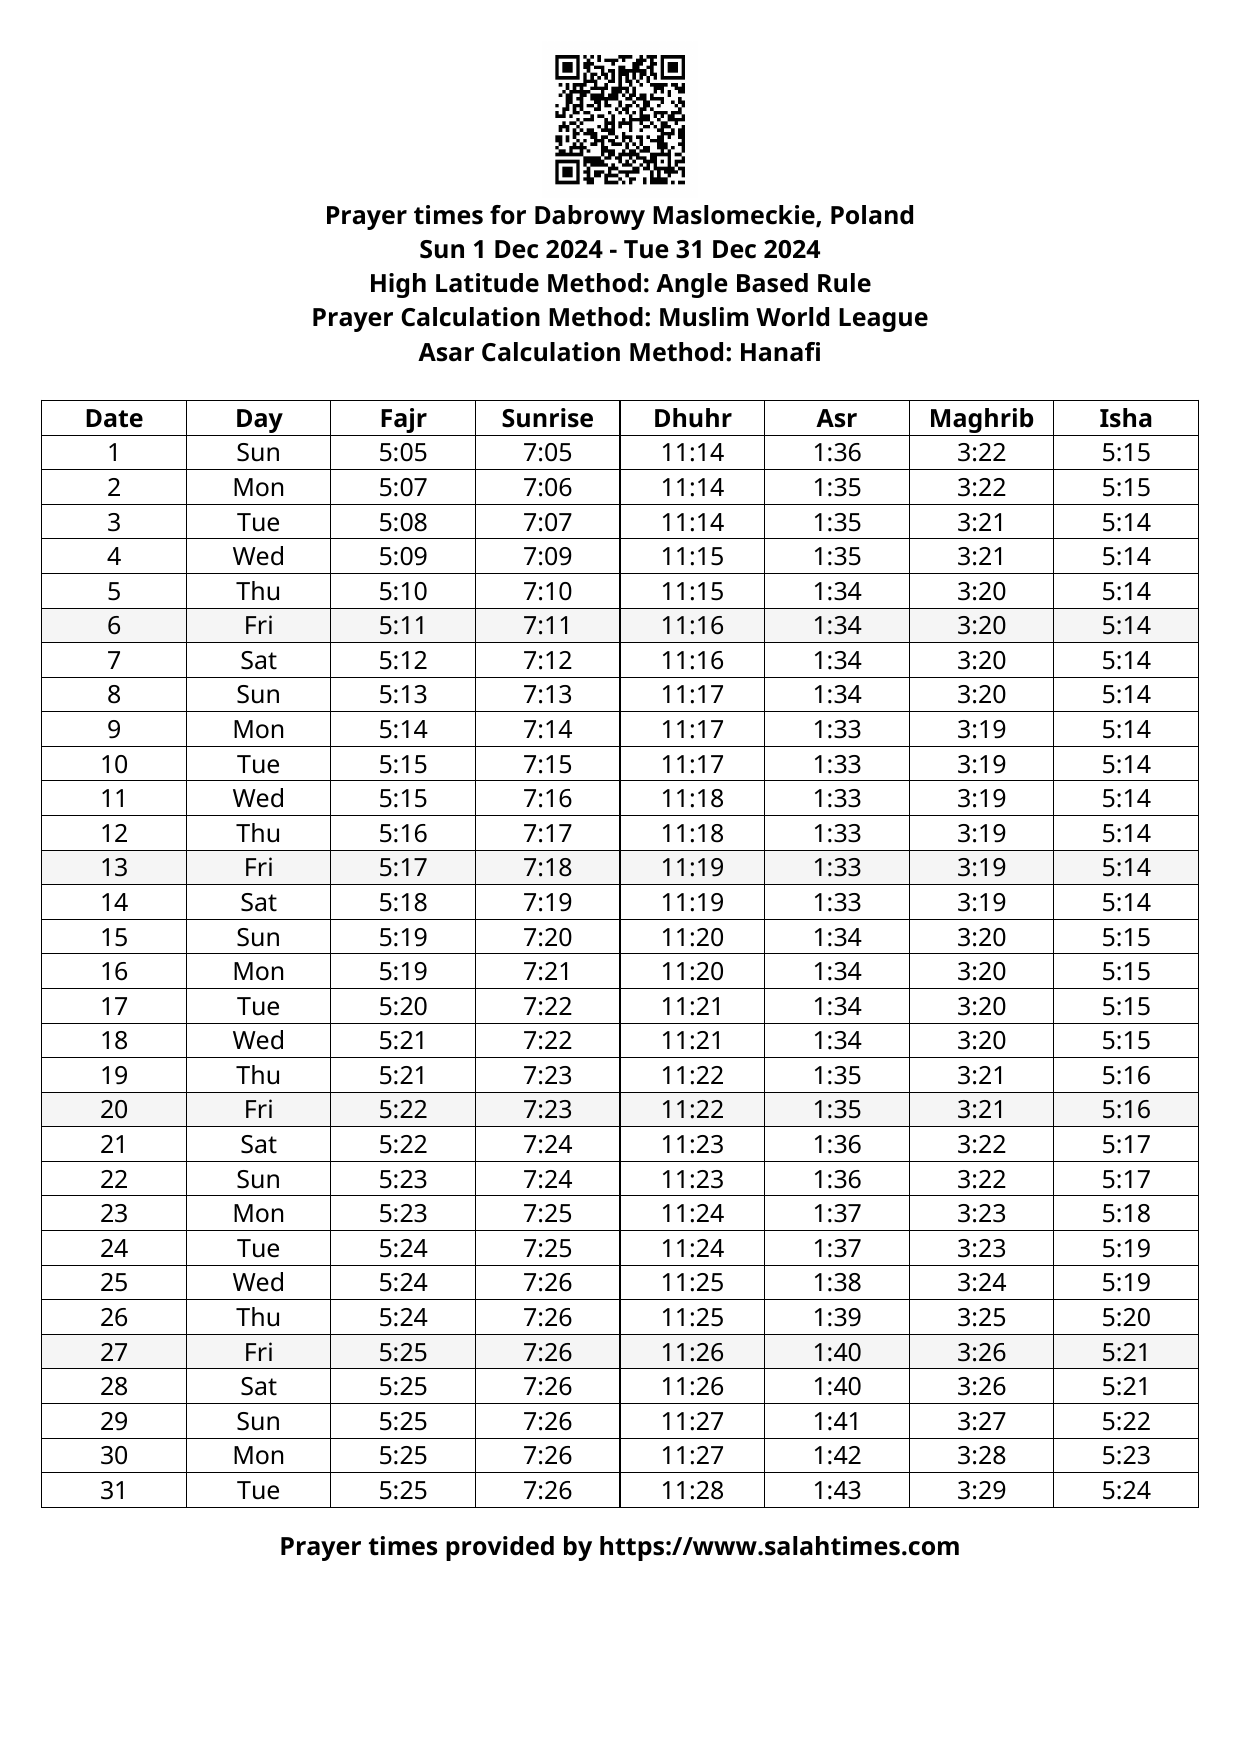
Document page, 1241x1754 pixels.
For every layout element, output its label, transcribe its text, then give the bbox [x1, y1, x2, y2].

table_cell 5:14 [1054, 539, 1198, 573]
text Sun 1 Dec 2024 - Tue 31 Dec 2024 [42, 232, 1198, 266]
table_cell 5:14 [1054, 781, 1198, 815]
table_cell 5:14 [1054, 747, 1198, 780]
table_cell 5:15 [1054, 1024, 1198, 1057]
table_cell 5:14 [1054, 678, 1198, 711]
text Asar Calculation Method: Hanafi [42, 334, 1198, 368]
table_cell 1:34 [765, 609, 909, 642]
table_cell Thu [187, 816, 330, 849]
table_cell 1:35 [765, 539, 909, 573]
table_cell 1:33 [765, 781, 909, 815]
table_cell 5:14 [1054, 609, 1198, 642]
table_cell 11:21 [621, 1024, 764, 1057]
table_cell 5:19 [331, 954, 475, 988]
table_cell Sun [187, 1404, 330, 1437]
table_cell 11:17 [621, 678, 764, 711]
table_cell 7:25 [476, 1196, 619, 1230]
table_cell 11:16 [621, 609, 764, 642]
table_cell 11:15 [621, 539, 764, 573]
table_cell 11:27 [621, 1404, 764, 1437]
table_cell 1:39 [765, 1300, 909, 1334]
table_cell 10 [42, 747, 186, 780]
table_cell Wed [187, 781, 330, 815]
table_cell 29 [42, 1404, 186, 1437]
table_cell 7:19 [476, 885, 619, 919]
table_cell 26 [42, 1300, 186, 1334]
table_cell Thu [187, 1058, 330, 1092]
table_cell 3:19 [910, 781, 1053, 815]
table_cell 15 [42, 920, 186, 953]
table_cell Thu [187, 1300, 330, 1334]
table_cell 3:20 [910, 954, 1053, 988]
table_cell 11:14 [621, 436, 764, 469]
table_cell 5:21 [1054, 1369, 1198, 1403]
table_cell 5:18 [1054, 1196, 1198, 1230]
table_cell Tue [187, 989, 330, 1022]
table_cell 7:26 [476, 1335, 619, 1368]
table_cell 18 [42, 1024, 186, 1057]
table_cell 21 [42, 1127, 186, 1161]
table_cell 7:16 [476, 781, 619, 815]
table_cell 13 [42, 851, 186, 884]
table_cell 1:35 [765, 505, 909, 538]
table_cell 5:14 [1054, 643, 1198, 677]
table_cell 5:19 [331, 920, 475, 953]
text Prayer Calculation Method: Muslim World League [42, 300, 1198, 334]
table_cell 3:19 [910, 747, 1053, 780]
text Prayer times for Dabrowy Maslomeckie, Poland [42, 198, 1198, 232]
table_cell 1:36 [765, 436, 909, 469]
table_cell 11:14 [621, 470, 764, 504]
table_cell 5:10 [331, 574, 475, 607]
table_cell 1:35 [765, 1093, 909, 1126]
picture [542, 41, 699, 198]
table_cell 23 [42, 1196, 186, 1230]
table_cell 7:13 [476, 678, 619, 711]
table_cell 5:11 [331, 609, 475, 642]
table_cell 3:23 [910, 1196, 1053, 1230]
table_cell 11:21 [621, 989, 764, 1022]
table_cell 7:22 [476, 1024, 619, 1057]
table_cell 5:07 [331, 470, 475, 504]
table_cell 11:17 [621, 712, 764, 746]
table_cell 7:22 [476, 989, 619, 1022]
table_cell 7:21 [476, 954, 619, 988]
table_cell 5:21 [331, 1058, 475, 1092]
table_cell 22 [42, 1162, 186, 1195]
table_cell 7:05 [476, 436, 619, 469]
table_cell 5:25 [331, 1404, 475, 1437]
table_cell 5:05 [331, 436, 475, 469]
table_cell 3:23 [910, 1231, 1053, 1264]
table_cell 7:10 [476, 574, 619, 607]
table_cell 7:25 [476, 1231, 619, 1264]
table_cell 5:14 [1054, 505, 1198, 538]
table_cell 3:19 [910, 885, 1053, 919]
table_cell 5:24 [331, 1300, 475, 1334]
table_cell 3:24 [910, 1266, 1053, 1299]
table_cell 1:33 [765, 747, 909, 780]
table_cell 5:16 [1054, 1093, 1198, 1126]
table_cell Tue [187, 505, 330, 538]
table_cell 7 [42, 643, 186, 677]
table_cell 1:33 [765, 851, 909, 884]
table_cell 7:14 [476, 712, 619, 746]
table_cell 3:20 [910, 678, 1053, 711]
table_cell 11:23 [621, 1127, 764, 1161]
table_cell 7:26 [476, 1439, 619, 1472]
table_cell 11:24 [621, 1196, 764, 1230]
table_cell 5:17 [1054, 1127, 1198, 1161]
table_cell 5:25 [331, 1335, 475, 1368]
table_cell 3:19 [910, 816, 1053, 849]
table_cell 5:21 [1054, 1335, 1198, 1368]
table_cell 1:41 [765, 1404, 909, 1437]
table_header Dhuhr [621, 401, 764, 434]
table_cell 7:17 [476, 816, 619, 849]
table_cell Mon [187, 1196, 330, 1230]
table_cell Wed [187, 539, 330, 573]
table_cell 7:24 [476, 1162, 619, 1195]
table_cell 12 [42, 816, 186, 849]
table_cell 1:40 [765, 1369, 909, 1403]
table_cell 5:24 [331, 1231, 475, 1264]
table_cell 11:15 [621, 574, 764, 607]
table_cell 7:18 [476, 851, 619, 884]
table_cell 3:22 [910, 470, 1053, 504]
table_cell 7:26 [476, 1266, 619, 1299]
table_cell 7:11 [476, 609, 619, 642]
table_cell 1:43 [765, 1473, 909, 1507]
table_cell 5:25 [331, 1369, 475, 1403]
table_cell Sat [187, 643, 330, 677]
table_cell 11:16 [621, 643, 764, 677]
table_cell 11:17 [621, 747, 764, 780]
table_cell 7:20 [476, 920, 619, 953]
table_cell 5:23 [1054, 1439, 1198, 1472]
table_cell 3:26 [910, 1369, 1053, 1403]
table_cell 11:19 [621, 885, 764, 919]
table_cell 3:19 [910, 851, 1053, 884]
table_cell 11 [42, 781, 186, 815]
table_cell 3:27 [910, 1404, 1053, 1437]
table_cell 5:15 [331, 781, 475, 815]
table_cell Wed [187, 1266, 330, 1299]
table_cell 5:08 [331, 505, 475, 538]
table_cell 1:35 [765, 1058, 909, 1092]
table_cell 5:20 [1054, 1300, 1198, 1334]
table_cell 5:14 [1054, 816, 1198, 849]
table_cell 1:33 [765, 712, 909, 746]
table_cell Fri [187, 1093, 330, 1126]
table_cell 3:29 [910, 1473, 1053, 1507]
table_cell 31 [42, 1473, 186, 1507]
table_cell 3:20 [910, 1024, 1053, 1057]
table_cell 16 [42, 954, 186, 988]
table_cell Sun [187, 920, 330, 953]
table_cell Thu [187, 574, 330, 607]
table_cell 5:17 [1054, 1162, 1198, 1195]
table_cell 8 [42, 678, 186, 711]
table_cell 1:38 [765, 1266, 909, 1299]
table_cell 5:21 [331, 1024, 475, 1057]
table_cell 3:28 [910, 1439, 1053, 1472]
table_cell Sat [187, 1369, 330, 1403]
table_cell 19 [42, 1058, 186, 1092]
table_cell 11:22 [621, 1058, 764, 1092]
table_cell 1:40 [765, 1335, 909, 1368]
table_cell 1:34 [765, 989, 909, 1022]
table_cell 1:34 [765, 1024, 909, 1057]
table_cell 11:18 [621, 816, 764, 849]
table_cell 11:26 [621, 1369, 764, 1403]
table_cell 11:19 [621, 851, 764, 884]
table_cell 11:24 [621, 1231, 764, 1264]
table_cell 5:25 [331, 1439, 475, 1472]
table_cell Mon [187, 470, 330, 504]
table_cell Mon [187, 712, 330, 746]
table_cell 3:19 [910, 712, 1053, 746]
table_cell 3:20 [910, 643, 1053, 677]
table_cell 6 [42, 609, 186, 642]
table_cell 1:34 [765, 954, 909, 988]
table_cell 17 [42, 989, 186, 1022]
table_cell Tue [187, 1473, 330, 1507]
table_cell Sun [187, 436, 330, 469]
table_cell 3:20 [910, 609, 1053, 642]
table_cell 5:14 [1054, 885, 1198, 919]
table_cell 11:14 [621, 505, 764, 538]
table_cell 5:14 [1054, 712, 1198, 746]
table_header Sunrise [476, 401, 619, 434]
table_cell 1 [42, 436, 186, 469]
table_cell 11:25 [621, 1300, 764, 1334]
table_cell 3:21 [910, 505, 1053, 538]
table_cell Tue [187, 747, 330, 780]
table_cell 5:25 [331, 1473, 475, 1507]
table_cell 5:16 [1054, 1058, 1198, 1092]
table_cell Fri [187, 851, 330, 884]
table_cell Sat [187, 1127, 330, 1161]
table_cell 7:09 [476, 539, 619, 573]
table_header Fajr [331, 401, 475, 434]
text High Latitude Method: Angle Based Rule [42, 266, 1198, 300]
table_cell 5:22 [1054, 1404, 1198, 1437]
table_header Day [187, 401, 330, 434]
table_cell 5:22 [331, 1093, 475, 1126]
table_cell 5:19 [1054, 1266, 1198, 1299]
table_cell 5:18 [331, 885, 475, 919]
table_cell 3:26 [910, 1335, 1053, 1368]
table_cell 5:13 [331, 678, 475, 711]
table_cell 5:15 [1054, 989, 1198, 1022]
table_cell 7:26 [476, 1404, 619, 1437]
table_cell 3 [42, 505, 186, 538]
table_cell 3:21 [910, 1058, 1053, 1092]
table_cell 1:34 [765, 643, 909, 677]
table_header Maghrib [910, 401, 1053, 434]
table_cell 11:18 [621, 781, 764, 815]
table_cell 11:20 [621, 954, 764, 988]
table_cell 5:19 [1054, 1231, 1198, 1264]
table_cell 3:20 [910, 989, 1053, 1022]
table_cell 3:22 [910, 1162, 1053, 1195]
text Prayer times provided by https://www.salahtimes.com [42, 1528, 1198, 1563]
table_cell 30 [42, 1439, 186, 1472]
table_cell 7:26 [476, 1473, 619, 1507]
table_cell 5 [42, 574, 186, 607]
table_cell 7:15 [476, 747, 619, 780]
table_cell 7:24 [476, 1127, 619, 1161]
table_cell Sun [187, 1162, 330, 1195]
table_cell 5:16 [331, 816, 475, 849]
table_cell 5:09 [331, 539, 475, 573]
table_cell 1:36 [765, 1127, 909, 1161]
table_cell 2 [42, 470, 186, 504]
table_cell 5:14 [1054, 574, 1198, 607]
table_cell 1:36 [765, 1162, 909, 1195]
table_cell 3:22 [910, 1127, 1053, 1161]
table_cell 7:23 [476, 1093, 619, 1126]
table_cell 11:23 [621, 1162, 764, 1195]
table_cell 1:37 [765, 1231, 909, 1264]
table_cell 1:34 [765, 920, 909, 953]
table_cell 5:12 [331, 643, 475, 677]
table_cell 5:17 [331, 851, 475, 884]
table_cell Fri [187, 609, 330, 642]
table_cell 11:27 [621, 1439, 764, 1472]
table_cell 5:15 [1054, 920, 1198, 953]
table_cell Mon [187, 954, 330, 988]
table_cell 7:26 [476, 1300, 619, 1334]
table_cell Sat [187, 885, 330, 919]
table_cell 11:26 [621, 1335, 764, 1368]
table_cell 9 [42, 712, 186, 746]
table_cell 3:21 [910, 1093, 1053, 1126]
table_cell 7:07 [476, 505, 619, 538]
table_cell 1:34 [765, 574, 909, 607]
table_header Date [42, 401, 186, 434]
table_cell 1:37 [765, 1196, 909, 1230]
table_cell 1:42 [765, 1439, 909, 1472]
table_cell 5:15 [1054, 436, 1198, 469]
table_cell 27 [42, 1335, 186, 1368]
table_cell 3:25 [910, 1300, 1053, 1334]
table_cell Sun [187, 678, 330, 711]
table_cell 5:15 [1054, 954, 1198, 988]
table_cell Fri [187, 1335, 330, 1368]
table_cell 5:22 [331, 1127, 475, 1161]
table_cell Tue [187, 1231, 330, 1264]
table_cell 1:34 [765, 678, 909, 711]
table_cell 3:20 [910, 574, 1053, 607]
table_cell 5:15 [1054, 470, 1198, 504]
table_cell 3:21 [910, 539, 1053, 573]
table_cell 11:20 [621, 920, 764, 953]
table_cell 5:14 [1054, 851, 1198, 884]
table_cell 20 [42, 1093, 186, 1126]
table_header Isha [1054, 401, 1198, 434]
table_cell 5:23 [331, 1162, 475, 1195]
table_cell 4 [42, 539, 186, 573]
table_cell 1:33 [765, 816, 909, 849]
table_cell 24 [42, 1231, 186, 1264]
table_cell 5:23 [331, 1196, 475, 1230]
table_cell 11:25 [621, 1266, 764, 1299]
table_cell 7:26 [476, 1369, 619, 1403]
table_cell 3:20 [910, 920, 1053, 953]
table_cell 11:22 [621, 1093, 764, 1126]
table_cell 25 [42, 1266, 186, 1299]
table_cell 1:35 [765, 470, 909, 504]
table_cell 3:22 [910, 436, 1053, 469]
table_cell 5:14 [331, 712, 475, 746]
table_cell 7:23 [476, 1058, 619, 1092]
table_cell Wed [187, 1024, 330, 1057]
table_cell 28 [42, 1369, 186, 1403]
table_cell 7:12 [476, 643, 619, 677]
table_cell Mon [187, 1439, 330, 1472]
table_cell 14 [42, 885, 186, 919]
table_cell 5:15 [331, 747, 475, 780]
table_cell 1:33 [765, 885, 909, 919]
table_header Asr [765, 401, 909, 434]
table_cell 11:28 [621, 1473, 764, 1507]
table_cell 5:20 [331, 989, 475, 1022]
table_cell 5:24 [331, 1266, 475, 1299]
table_cell 7:06 [476, 470, 619, 504]
table_cell 5:24 [1054, 1473, 1198, 1507]
